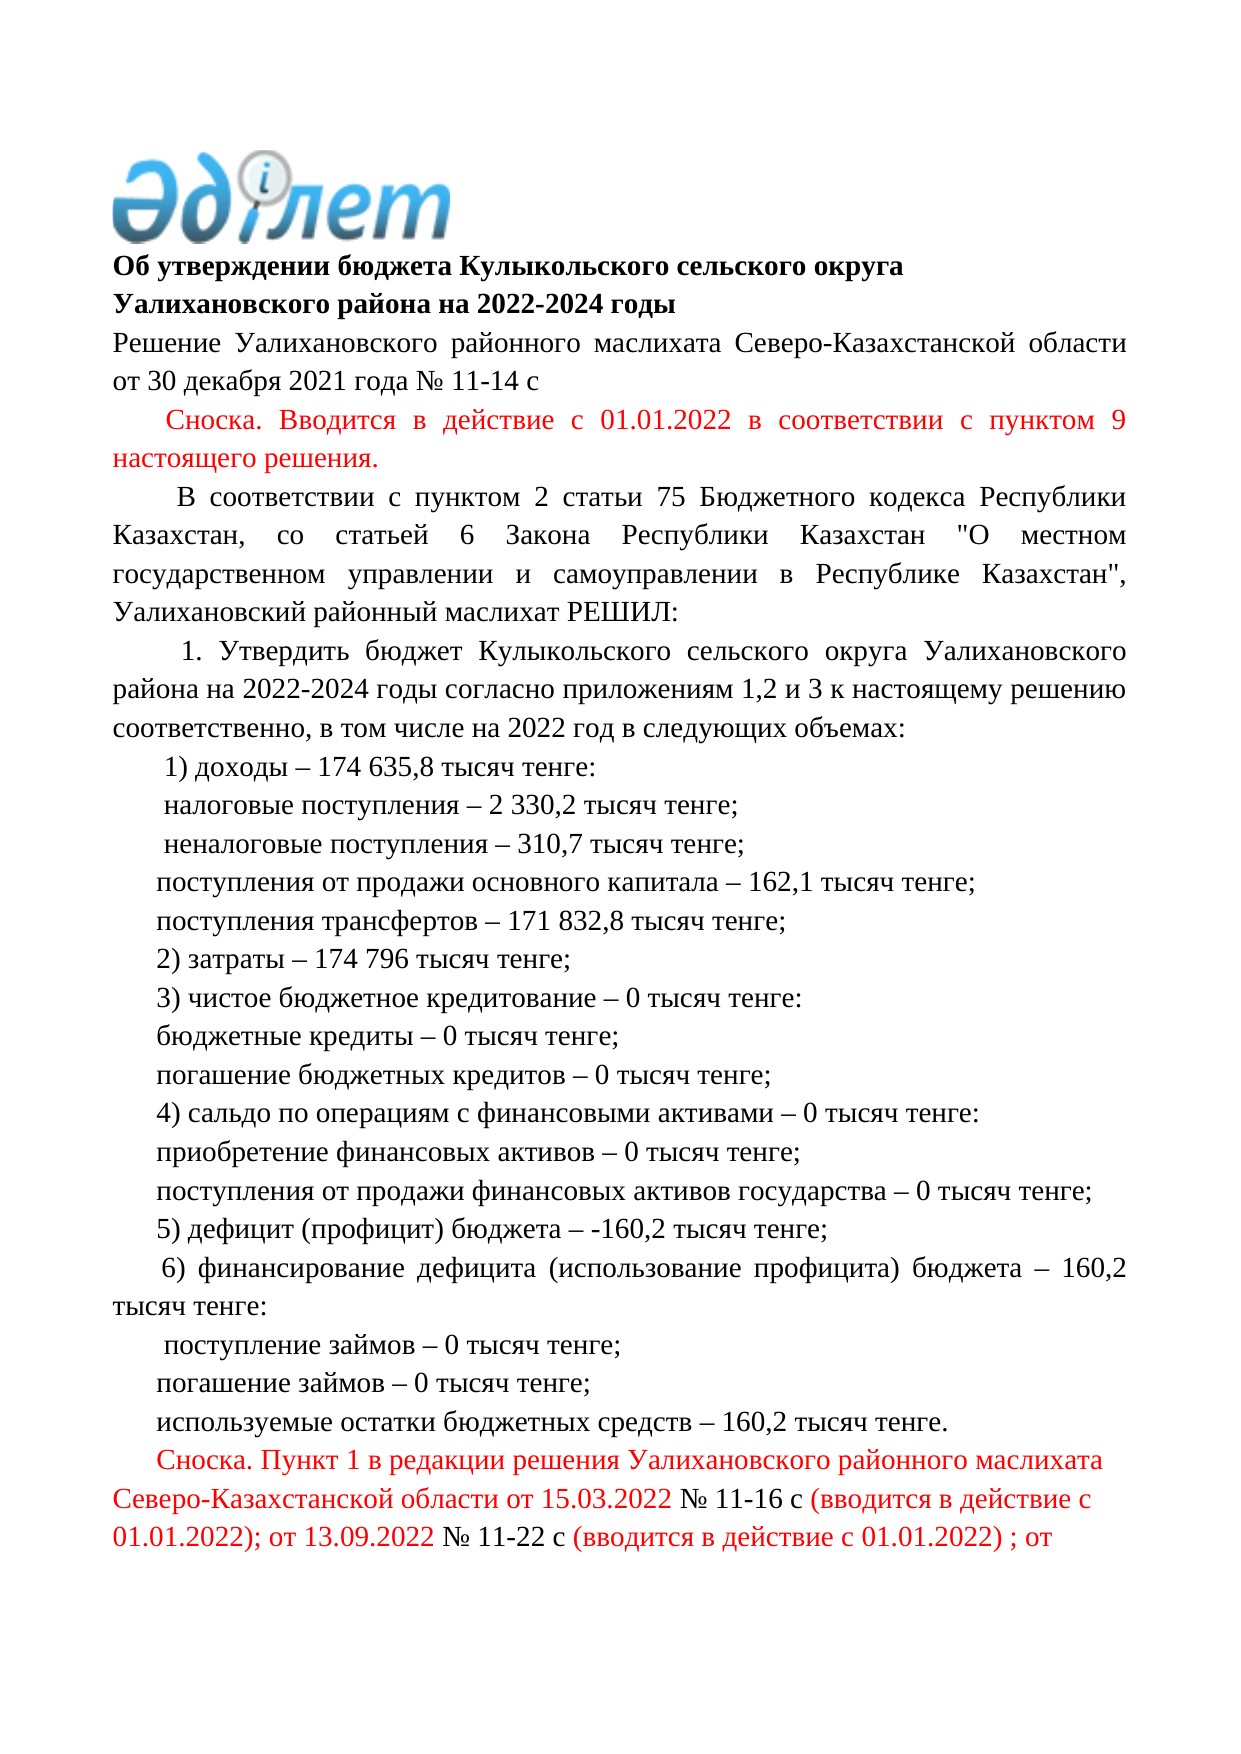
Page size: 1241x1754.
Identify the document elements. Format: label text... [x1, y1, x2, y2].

picture [112, 150, 451, 244]
text поступления от продажи основного капитала – 162,1 тысяч тенге; [112, 864, 1128, 898]
text Сноска. Вводится в действие с 01.01.2022 в соответствии с пунктом 9 настоящего решения. [112, 402, 1128, 474]
text 5) дефицит (профицит) бюджета – -160,2 тысяч тенге; [112, 1211, 1128, 1245]
text 1) доходы – 174 635,8 тысяч тенге: [112, 749, 1128, 782]
text 4) сальдо по операциям с финансовыми активами – 0 тысяч тенге: [112, 1096, 1128, 1129]
text налоговые поступления – 2 330,2 тысяч тенге; [112, 787, 1128, 821]
text 1. Утвердить бюджет Кулыкольского сельского округа Уалихановского района на 2022-2024 годы согласно приложениям 1,2 и 3 к настоящему решению соответственно, в том числе на 2022 год в следующих объемах: [112, 633, 1128, 744]
text Решение Уалихановского районного маслихата Северо-Казахстанской области от 30 декабря 2021 года № 11-14 с [112, 325, 1128, 397]
text погашение бюджетных кредитов – 0 тысяч тенге; [112, 1057, 1128, 1091]
text поступление займов – 0 тысяч тенге; [112, 1327, 1128, 1360]
text погашение займов – 0 тысяч тенге; [112, 1365, 1128, 1399]
text В соответствии с пунктом 2 статьи 75 Бюджетного кодекса Республики Казахстан, со статьей 6 Закона Республики Казахстан "О местном государственном управлении и самоуправлении в Республике Казахстан", Уалихановский районный маслихат РЕШИЛ: [112, 479, 1128, 628]
text используемые остатки бюджетных средств – 160,2 тысяч тенге. [112, 1404, 1128, 1437]
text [112, 1442, 1128, 1553]
text поступления от продажи финансовых активов государства – 0 тысяч тенге; [112, 1173, 1128, 1206]
text бюджетные кредиты – 0 тысяч тенге; [112, 1018, 1128, 1052]
text Об утверждении бюджета Кулыкольского сельского округа Уалихановского района на 2022-2024 годы [112, 248, 1128, 320]
text 3) чистое бюджетное кредитование – 0 тысяч тенге: [112, 980, 1128, 1013]
text 2) затраты – 174 796 тысяч тенге; [112, 941, 1128, 975]
text 6) финансирование дефицита (использование профицита) бюджета – 160,2 тысяч тенге: [112, 1250, 1128, 1322]
text неналоговые поступления – 310,7 тысяч тенге; [112, 826, 1128, 859]
text приобретение финансовых активов – 0 тысяч тенге; [112, 1134, 1128, 1168]
text поступления трансфертов – 171 832,8 тысяч тенге; [112, 903, 1128, 936]
